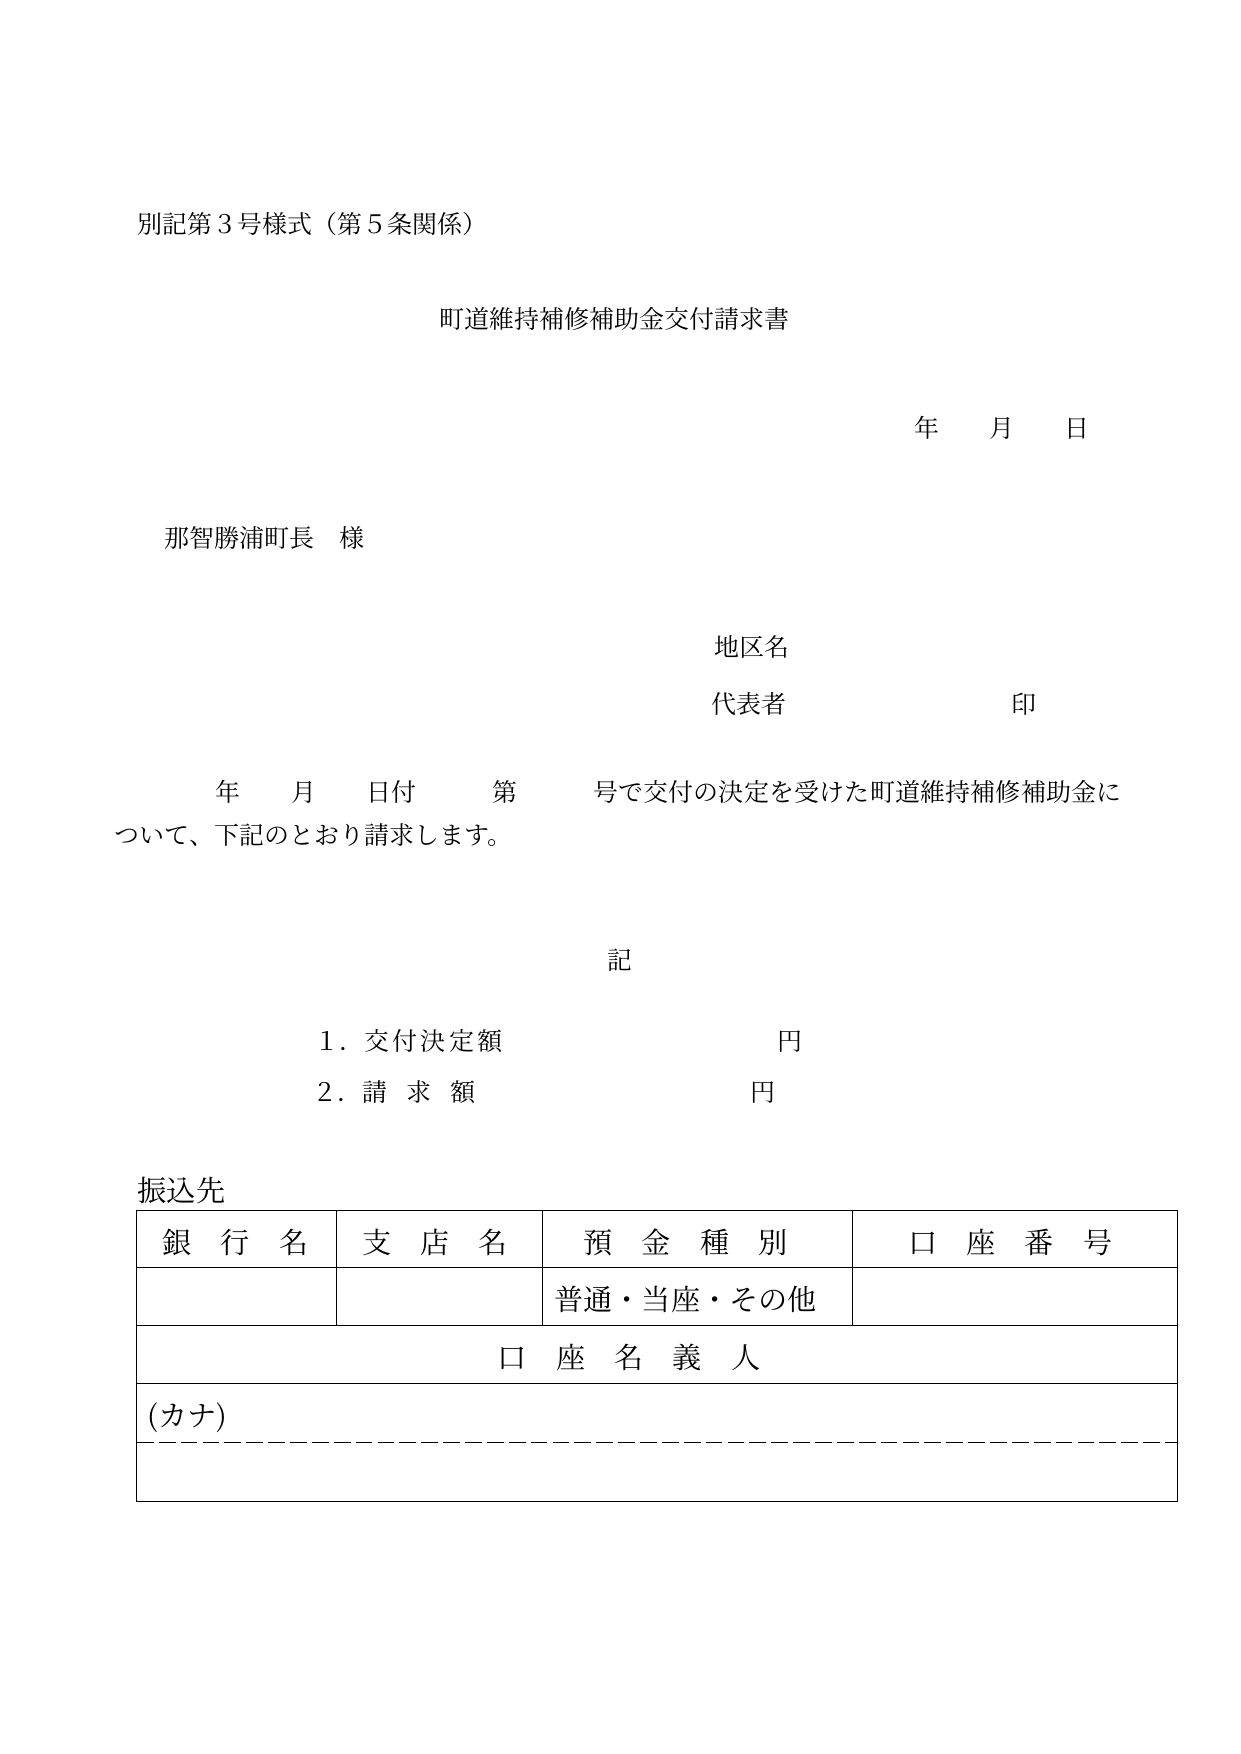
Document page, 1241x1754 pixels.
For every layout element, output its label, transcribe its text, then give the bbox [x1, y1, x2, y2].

table_header 支 店 名 [337, 1211, 542, 1267]
text 地区名 [114, 569, 1133, 678]
table_cell [853, 1268, 1177, 1325]
text 振込先 [114, 1159, 1126, 1209]
table_header 口 座 番 号 [853, 1211, 1177, 1267]
text 年 月 日 [114, 350, 1133, 460]
text 別記第３号様式（第５条関係） [114, 190, 1126, 241]
table_cell 普通・当座・その他 [543, 1268, 852, 1325]
table_cell [137, 1268, 336, 1325]
text 年 月 日付 第 号で交付の決定を受けた町道維持補修補助金について、下記のとおり請求します。 [114, 766, 1126, 853]
table_cell (カナ) [137, 1384, 1177, 1442]
table_cell [137, 1442, 1177, 1501]
subtitle 記 [114, 941, 1126, 977]
table_header 預 金 種 別 [543, 1211, 852, 1267]
text ２．請求額 円 [114, 1057, 1126, 1108]
text 代表者 印 [114, 678, 1036, 722]
table_cell [337, 1268, 542, 1325]
text １．交付決定額 円 [114, 1007, 1126, 1057]
table_cell 口 座 名 義 人 [137, 1326, 1177, 1382]
text 町道維持補修補助金交付請求書 [114, 241, 852, 350]
table_header 銀 行 名 [137, 1211, 336, 1267]
text 那智勝浦町長 様 [114, 460, 1133, 569]
